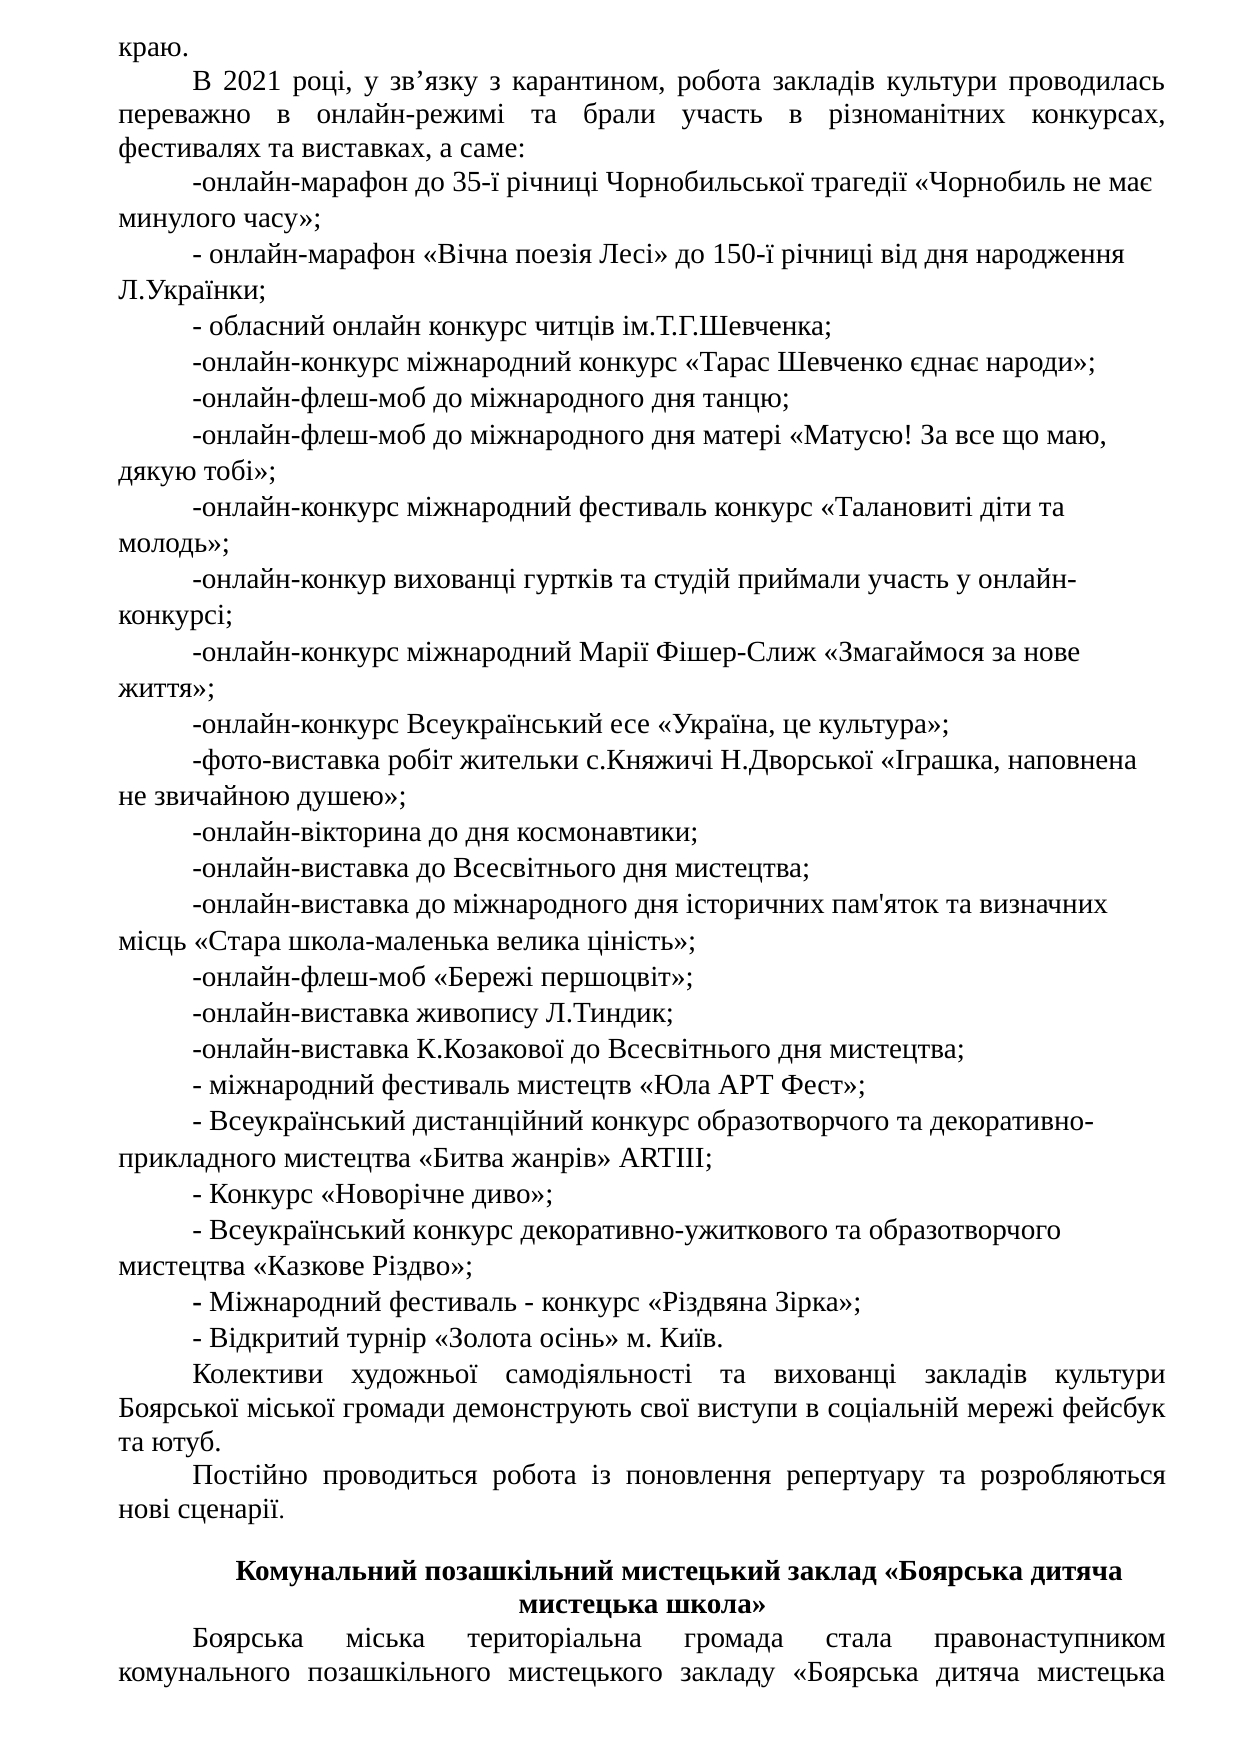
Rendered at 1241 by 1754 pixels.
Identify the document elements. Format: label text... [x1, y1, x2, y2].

text - Всеукраїнський дистанційний конкурс образотворчого та декоративно-прикладного мистецтва «Битва жанрів» ARTІІІ; [118, 1103, 1167, 1173]
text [118, 29, 1167, 63]
text -фото-виставка робіт жительки с.Княжичі Н.Дворської «Іграшка, наповнена не звичайною душею»; [118, 742, 1167, 812]
text -онлайн-конкурс міжнародний конкурс «Тарас Шевченко єднає народи»; [118, 344, 1167, 378]
text -онлайн-конкур вихованці гуртків та студій приймали участь у онлайн-конкурсі; [118, 561, 1167, 631]
text Постійно проводиться робота із поновлення репертуару та розробляються нові сценарії. [118, 1457, 1167, 1524]
text - Відкритий турнір «Золота осінь» м. Київ. [118, 1320, 1167, 1354]
text - міжнародний фестиваль мистецтв «Юла АРТ Фест»; [118, 1067, 1167, 1101]
text -онлайн-флеш-моб до міжнародного дня матері «Матусю! За все що маю, дякую тобі»; [118, 417, 1167, 486]
text -онлайн-марафон до 35-ї річниці Чорнобильської трагедії «Чорнобиль не має минулого часу»; [118, 164, 1167, 233]
text -онлайн-виставка до Всесвітнього дня мистецтва; [118, 851, 1167, 884]
text Колективи художньої самодіяльності та вихованці закладів культури Боярської міської громади демонструють свої виступи в соціальній мережі фейсбук та ютуб. [118, 1357, 1167, 1457]
text -онлайн-виставка К.Козакової до Всесвітнього дня мистецтва; [118, 1031, 1167, 1065]
text Комунальний позашкільний мистецький заклад «Боярська дитяча мистецька школа» [118, 1553, 1167, 1620]
text - обласний онлайн конкурс читців ім.Т.Г.Шевченка; [118, 308, 1167, 342]
text -онлайн-виставка до міжнародного дня історичних пам'яток та визначних місць «Стара школа-маленька велика ціність»; [118, 887, 1167, 956]
text - Міжнародний фестиваль - конкурс «Різдвяна Зірка»; [118, 1284, 1167, 1318]
text -онлайн-флеш-моб «Бережі першоцвіт»; [118, 959, 1167, 992]
text -онлайн-флеш-моб до міжнародного дня танцю; [118, 381, 1167, 414]
text В 2021 році, у зв’язку з карантином, робота закладів культури проводилась переважно в онлайн-режимі та брали участь в різноманітних конкурсах, фестивалях та виставках, а саме: [118, 63, 1167, 164]
text -онлайн-виставка живопису Л.Тиндик; [118, 995, 1167, 1029]
text - онлайн-марафон «Вічна поезія Лесі» до 150-ї річниці від дня народження Л.Українки; [118, 236, 1167, 306]
text - Конкурс «Новорічне диво»; [118, 1176, 1167, 1209]
text -онлайн-конкурс міжнародний Марії Фішер-Слиж «Змагаймося за нове життя»; [118, 634, 1167, 703]
text -онлайн-конкурс міжнародний фестиваль конкурс «Талановиті діти та молодь»; [118, 489, 1167, 559]
text -онлайн-вікторина до дня космонавтики; [118, 814, 1167, 848]
text -онлайн-конкурс Всеукраїнський есе «Україна, це культура»; [118, 706, 1167, 739]
text - Всеукраїнський конкурс декоративно-ужиткового та образотворчого мистецтва «Казкове Різдво»; [118, 1212, 1167, 1282]
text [118, 1620, 1167, 1687]
